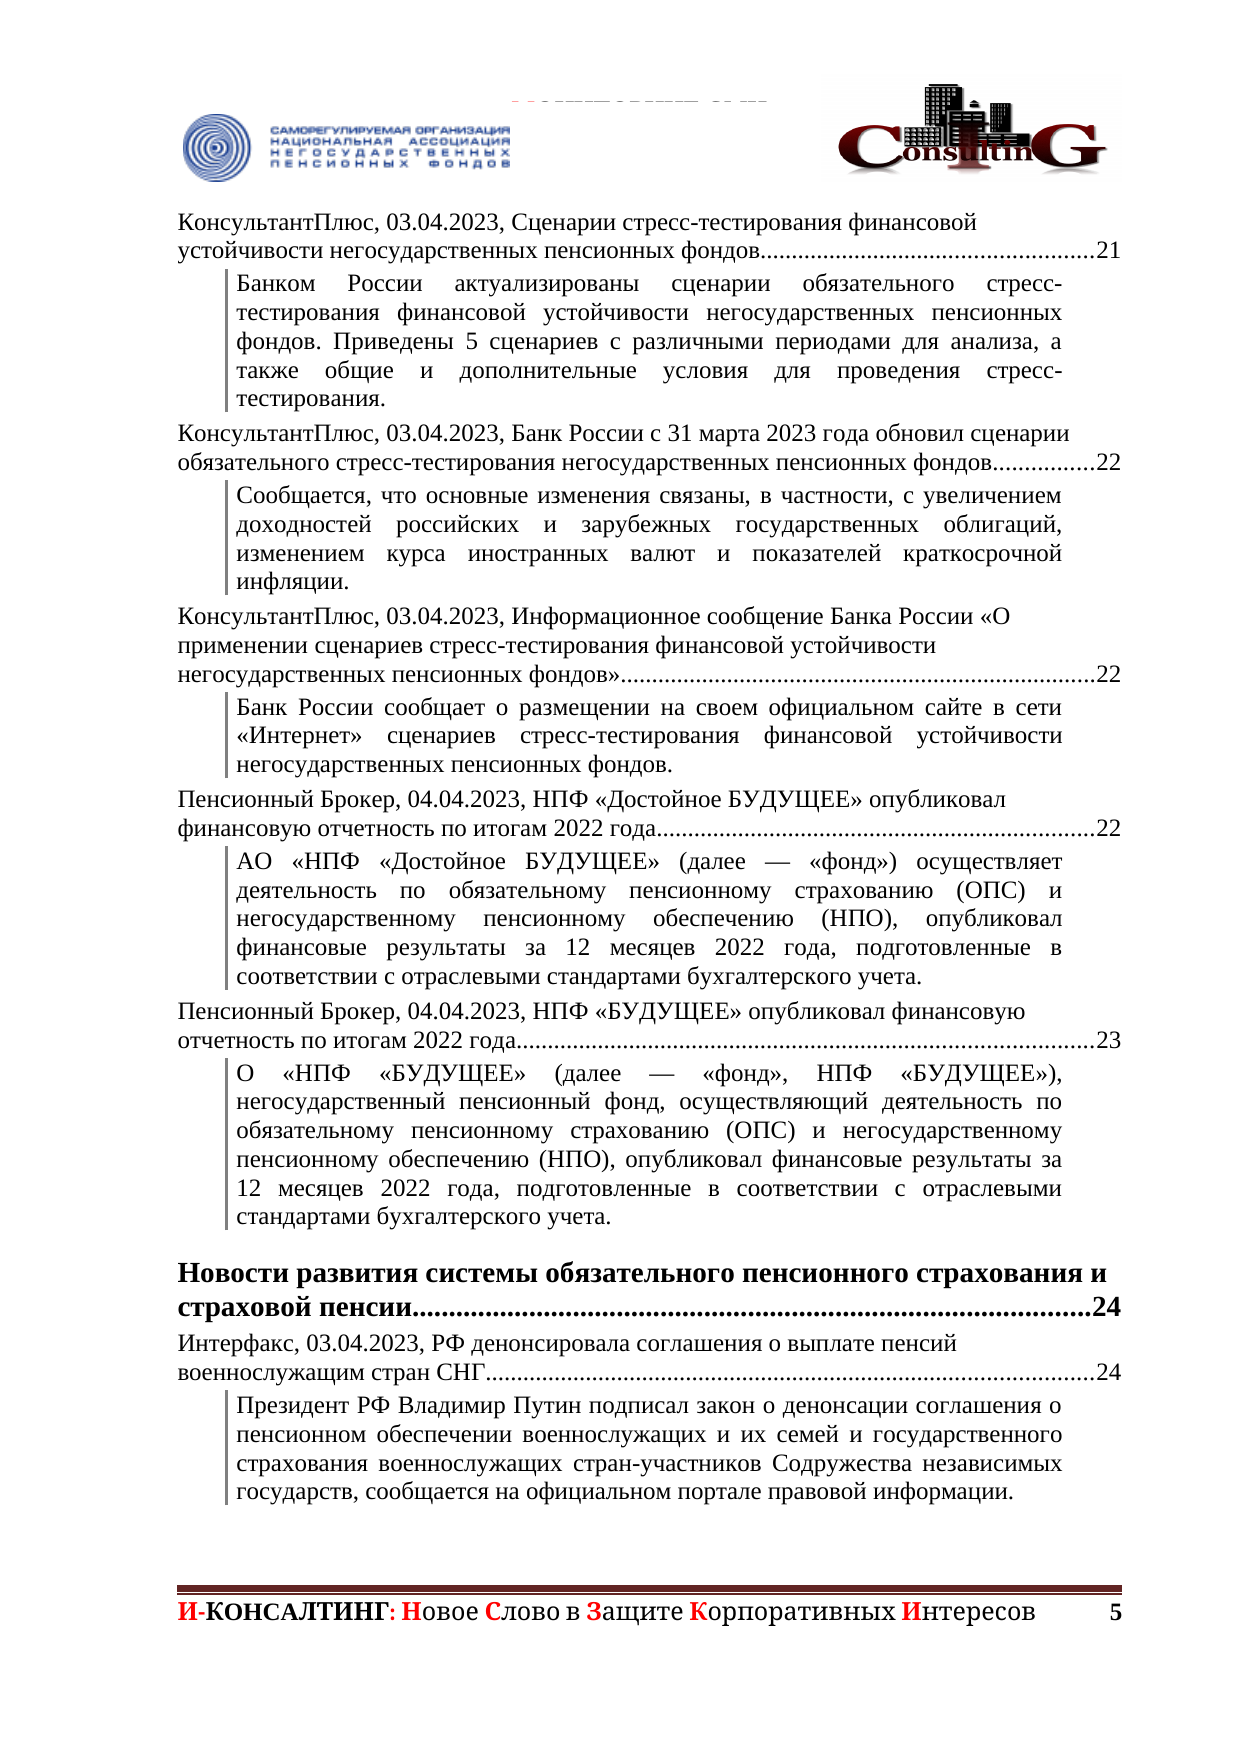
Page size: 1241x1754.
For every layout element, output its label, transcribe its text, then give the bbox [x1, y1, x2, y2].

text Банком России актуализированы сценарии обязательного стресс-тестирования финансовой устойчивости негосударственных пенсионных фондов. Приведены 5 сценариев с различными периодами для анализа, а также общие и дополнительные условия для проведения стресс-тестирования. 21 [225, 268, 1063, 412]
text Пенсионный Брокер, 04.04.2023, НПФ «Достойное БУДУЩЕЕ» опубликовал финансовую отчетность по итогам 2022 года 22 [177, 784, 1122, 842]
text КонсультантПлюс, 03.04.2023, Сценарии стресс-тестирования финансовой устойчивости негосударственных пенсионных фондов 21 [177, 207, 1122, 264]
text Президент РФ Владимир Путин подписал закон о денонсации соглашения о пенсионном обеспечении военнослужащих и их семей и государственного страхования военнослужащих стран-участников Содружества независимых государств, сообщается на официальном портале правовой информации. 24 [228, 1390, 1063, 1505]
text КонсультантПлюс, 03.04.2023, Информационное сообщение Банка России «О применении сценариев стресс-тестирования финансовой устойчивости негосударственных пенсионных фондов» 22 [177, 601, 1122, 688]
text АО «НПФ «Достойное БУДУЩЕЕ» (далее — «фонд») осуществляет деятельность по обязательному пенсионному страхованию (ОПС) и негосударственному пенсионному обеспечению (НПО), опубликовал финансовые результаты за 12 месяцев 2022 года, подготовленные в соответствии с отраслевыми стандартами бухгалтерского учета. 22 [228, 846, 1063, 990]
text О «НПФ «БУДУЩЕЕ» (далее — «фонд», НПФ «БУДУЩЕЕ»), негосударственный пенсионный фонд, осуществляющий деятельность по обязательному пенсионному страхованию (ОПС) и негосударственному пенсионному обеспечению (НПО), опубликовал финансовые результаты за 12 месяцев 2022 года, подготовленные в соответствии с отраслевыми стандартами бухгалтерского учета. 23 [228, 1058, 1063, 1230]
text КонсультантПлюс, 03.04.2023, Банк России с 31 марта 2023 года обновил сценарии обязательного стресс-тестирования негосударственных пенсионных фондов 22 [177, 418, 1122, 476]
text Банк России сообщает о размещении на своем официальном сайте в сети «Интернет» сценариев стресс-тестирования финансовой устойчивости негосударственных пенсионных фондов. 22 [228, 692, 1063, 778]
picture [183, 114, 510, 182]
text Интерфакс, 03.04.2023, РФ денонсировала соглашения о выплате пенсий военнослужащим стран СНГ 24 [177, 1328, 1122, 1386]
text Сообщается, что основные изменения связаны, в частности, с увеличением доходностей российских и зарубежных государственных облигаций, изменением курса иностранных валют и показателей краткосрочной инфляции. 22 [228, 480, 1063, 595]
text Новости развития системы обязательного пенсионного страхования и страховой пенсии 24 [177, 1255, 1122, 1322]
picture [821, 73, 1122, 182]
text Пенсионный Брокер, 04.04.2023, НПФ «БУДУЩЕЕ» опубликовал финансовую отчетность по итогам 2022 года 23 [177, 996, 1122, 1053]
